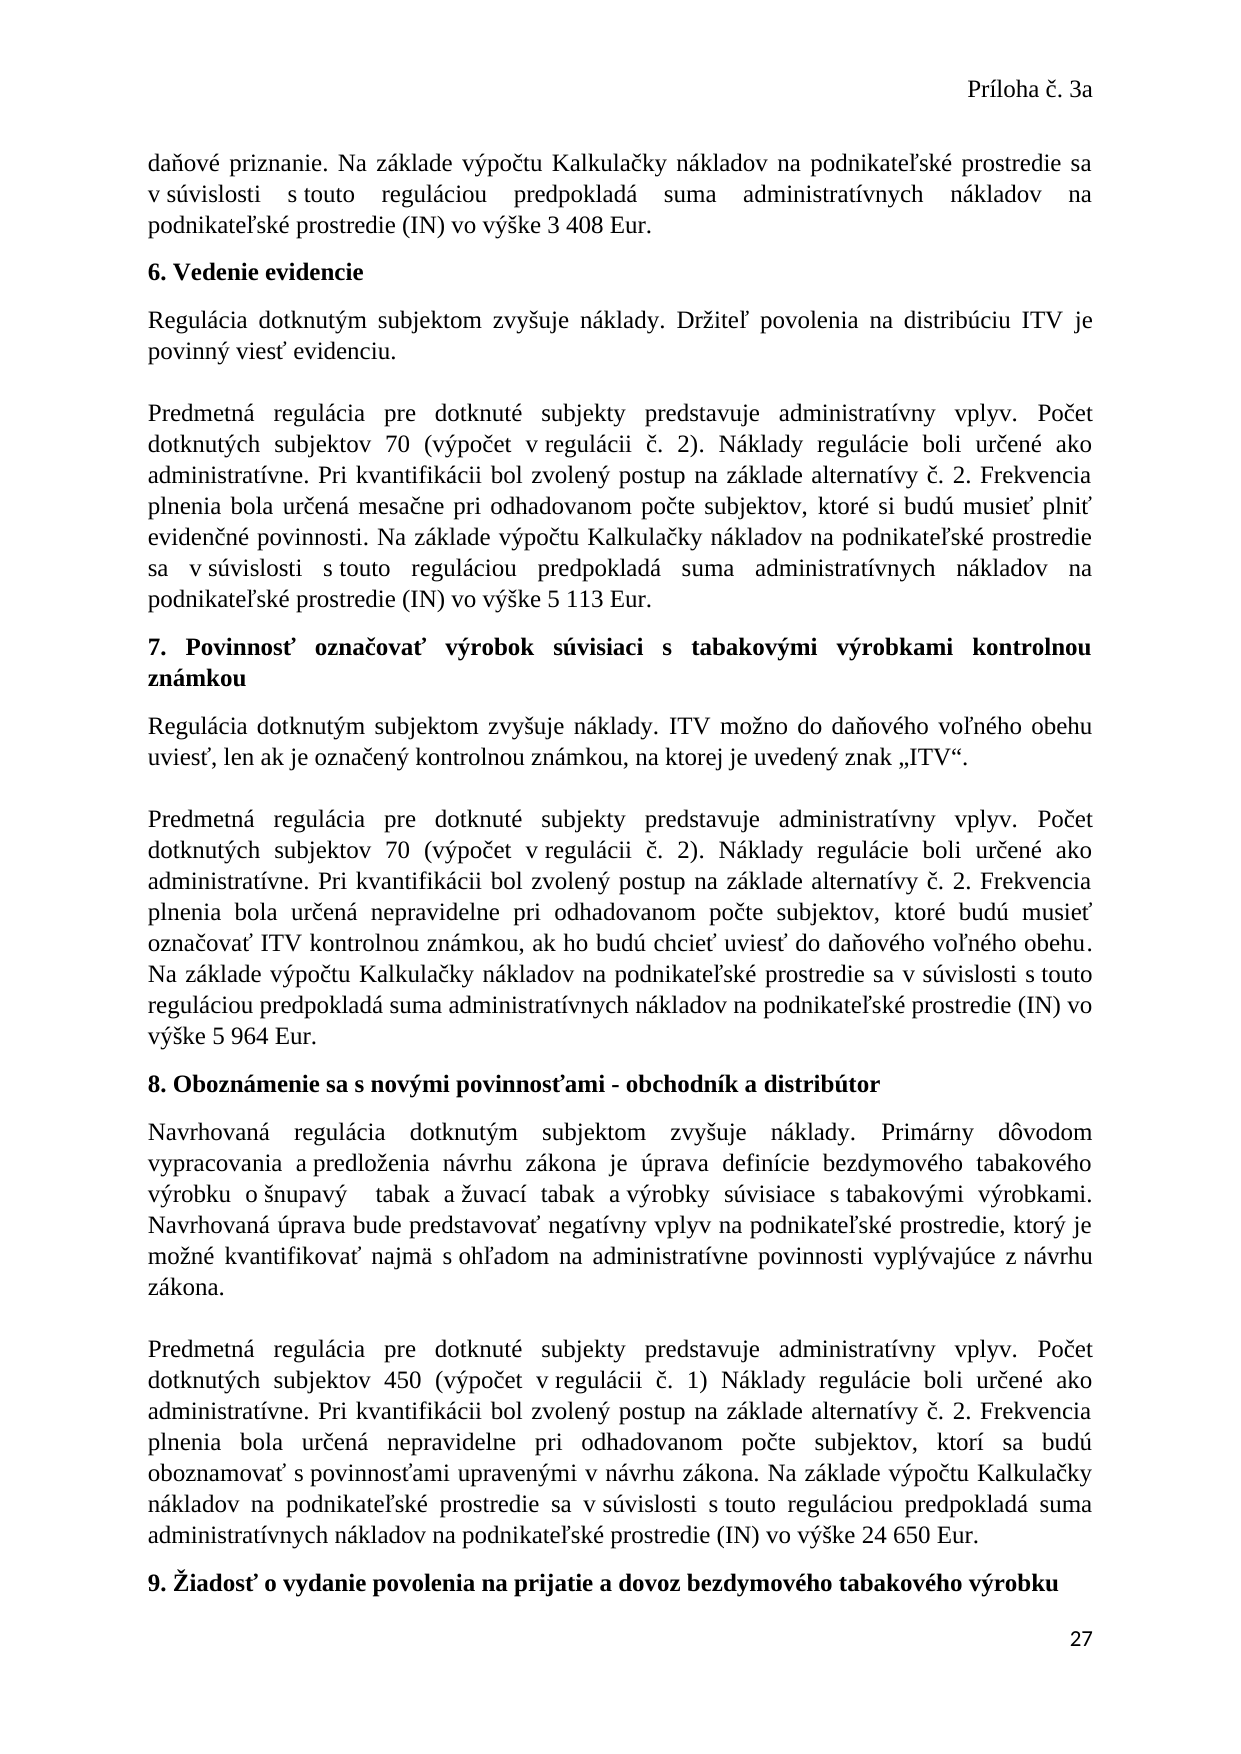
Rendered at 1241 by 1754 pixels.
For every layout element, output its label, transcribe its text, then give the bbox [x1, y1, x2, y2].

text Predmetná regulácia pre dotknuté subjekty predstavuje administratívny vplyv. Počet dotknutých subjektov 70 (výpočet v regulácii č. 2). Náklady regulácie boli určené ako administratívne. Pri kvantifikácii bol zvolený postup na základe alternatívy č. 2. Frekvencia plnenia bola určená mesačne pri odhadovanom počte subjektov, ktoré si budú musieť plniť evidenčné povinnosti. Na základe výpočtu Kalkulačky nákladov na podnikateľské prostredie sa v súvislosti s touto reguláciou predpokladá suma administratívnych nákladov na podnikateľské prostredie (IN) vo výške 5 113 Eur. [148, 398, 1093, 460]
text Navrhovaná regulácia dotknutým subjektom zvyšuje náklady. Primárny dôvodom vypracovania a predloženia návrhu zákona je úprava definície bezdymového tabakového výrobku o šnupavý tabak a žuvací tabak a výrobky súvisiace s tabakovými výrobkami. Navrhovaná úprava bude predstavovať negatívny vplyv na podnikateľské prostredie, ktorý je možné kvantifikovať najmä s ohľadom na administratívne povinnosti vyplývajúce z návrhu zákona. [148, 1117, 1093, 1301]
text Predmetná regulácia pre dotknuté subjekty predstavuje administratívny vplyv. Počet dotknutých subjektov 70 (výpočet v regulácii č. 2). Náklady regulácie boli určené ako administratívne. Pri kvantifikácii bol zvolený postup na základe alternatívy č. 2. Frekvencia plnenia bola určená mesačne pri odhadovanom počte subjektov, ktoré si budú musieť plniť evidenčné povinnosti. Na základe výpočtu Kalkulačky nákladov na podnikateľské prostredie sa v súvislosti s touto reguláciou predpokladá suma administratívnych nákladov na podnikateľské prostredie (IN) vo výške 5 113 Eur. [148, 489, 1093, 554]
text Regulácia dotknutým subjektom zvyšuje náklady. ITV možno do daňového voľného obehu uviesť, len ak je označený kontrolnou známkou, na ktorej je uvedený znak „ITV“. [148, 711, 1093, 771]
text Regulácia dotknutým subjektom zvyšuje náklady. Držiteľ povolenia na distribúciu ITV je povinný viesť evidenciu. [148, 305, 1093, 365]
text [148, 176, 1093, 191]
text Predmetná regulácia pre dotknuté subjekty predstavuje administratívny vplyv. Počet dotknutých subjektov 70 (výpočet v regulácii č. 2). Náklady regulácie boli určené ako administratívne. Pri kvantifikácii bol zvolený postup na základe alternatívy č. 2. Frekvencia plnenia bola určená nepravidelne pri odhadovanom počte subjektov, ktoré budú musieť označovať ITV kontrolnou známkou, ak ho budú chcieť uviesť do daňového voľného obehu. Na základe výpočtu Kalkulačky nákladov na podnikateľské prostredie sa v súvislosti s touto reguláciou predpokladá suma administratívnych nákladov na podnikateľské prostredie (IN) vo výške 5 964 Eur. [148, 804, 1093, 866]
text 6. Vedenie evidencie [148, 257, 1093, 286]
text 9. Žiadosť o vydanie povolenia na prijatie a dovoz bezdymového tabakového výrobku [148, 1568, 1093, 1597]
text 8. Oboznámenie sa s novými povinnosťami - obchodník a distribútor [148, 1069, 1093, 1098]
text Predmetná regulácia pre dotknuté subjekty predstavuje administratívny vplyv. Počet dotknutých subjektov 70 (výpočet v regulácii č. 2). Náklady regulácie boli určené ako administratívne. Pri kvantifikácii bol zvolený postup na základe alternatívy č. 2. Frekvencia plnenia bola určená nepravidelne pri odhadovanom počte subjektov, ktoré budú musieť označovať ITV kontrolnou známkou, ak ho budú chcieť uviesť do daňového voľného obehu. Na základe výpočtu Kalkulačky nákladov na podnikateľské prostredie sa v súvislosti s touto reguláciou predpokladá suma administratívnych nákladov na podnikateľské prostredie (IN) vo výške 5 964 Eur. [148, 895, 1093, 990]
text Predmetná regulácia pre dotknuté subjekty predstavuje administratívny vplyv. Počet dotknutých subjektov 450 (výpočet v regulácii č. 1) Náklady regulácie boli určené ako administratívne. Pri kvantifikácii bol zvolený postup na základe alternatívy č. 2. Frekvencia plnenia bola určená nepravidelne pri odhadovanom počte subjektov, ktorí sa budú oboznamovať s povinnosťami upravenými v návrhu zákona. Na základe výpočtu Kalkulačky nákladov na podnikateľské prostredie sa v súvislosti s touto reguláciou predpokladá suma administratívnych nákladov na podnikateľské prostredie (IN) vo výške 24 650 Eur. [148, 1334, 1093, 1549]
text 7. Povinnosť označovať výrobok súvisiaci s tabakovými výrobkami kontrolnou známkou [148, 632, 1093, 692]
